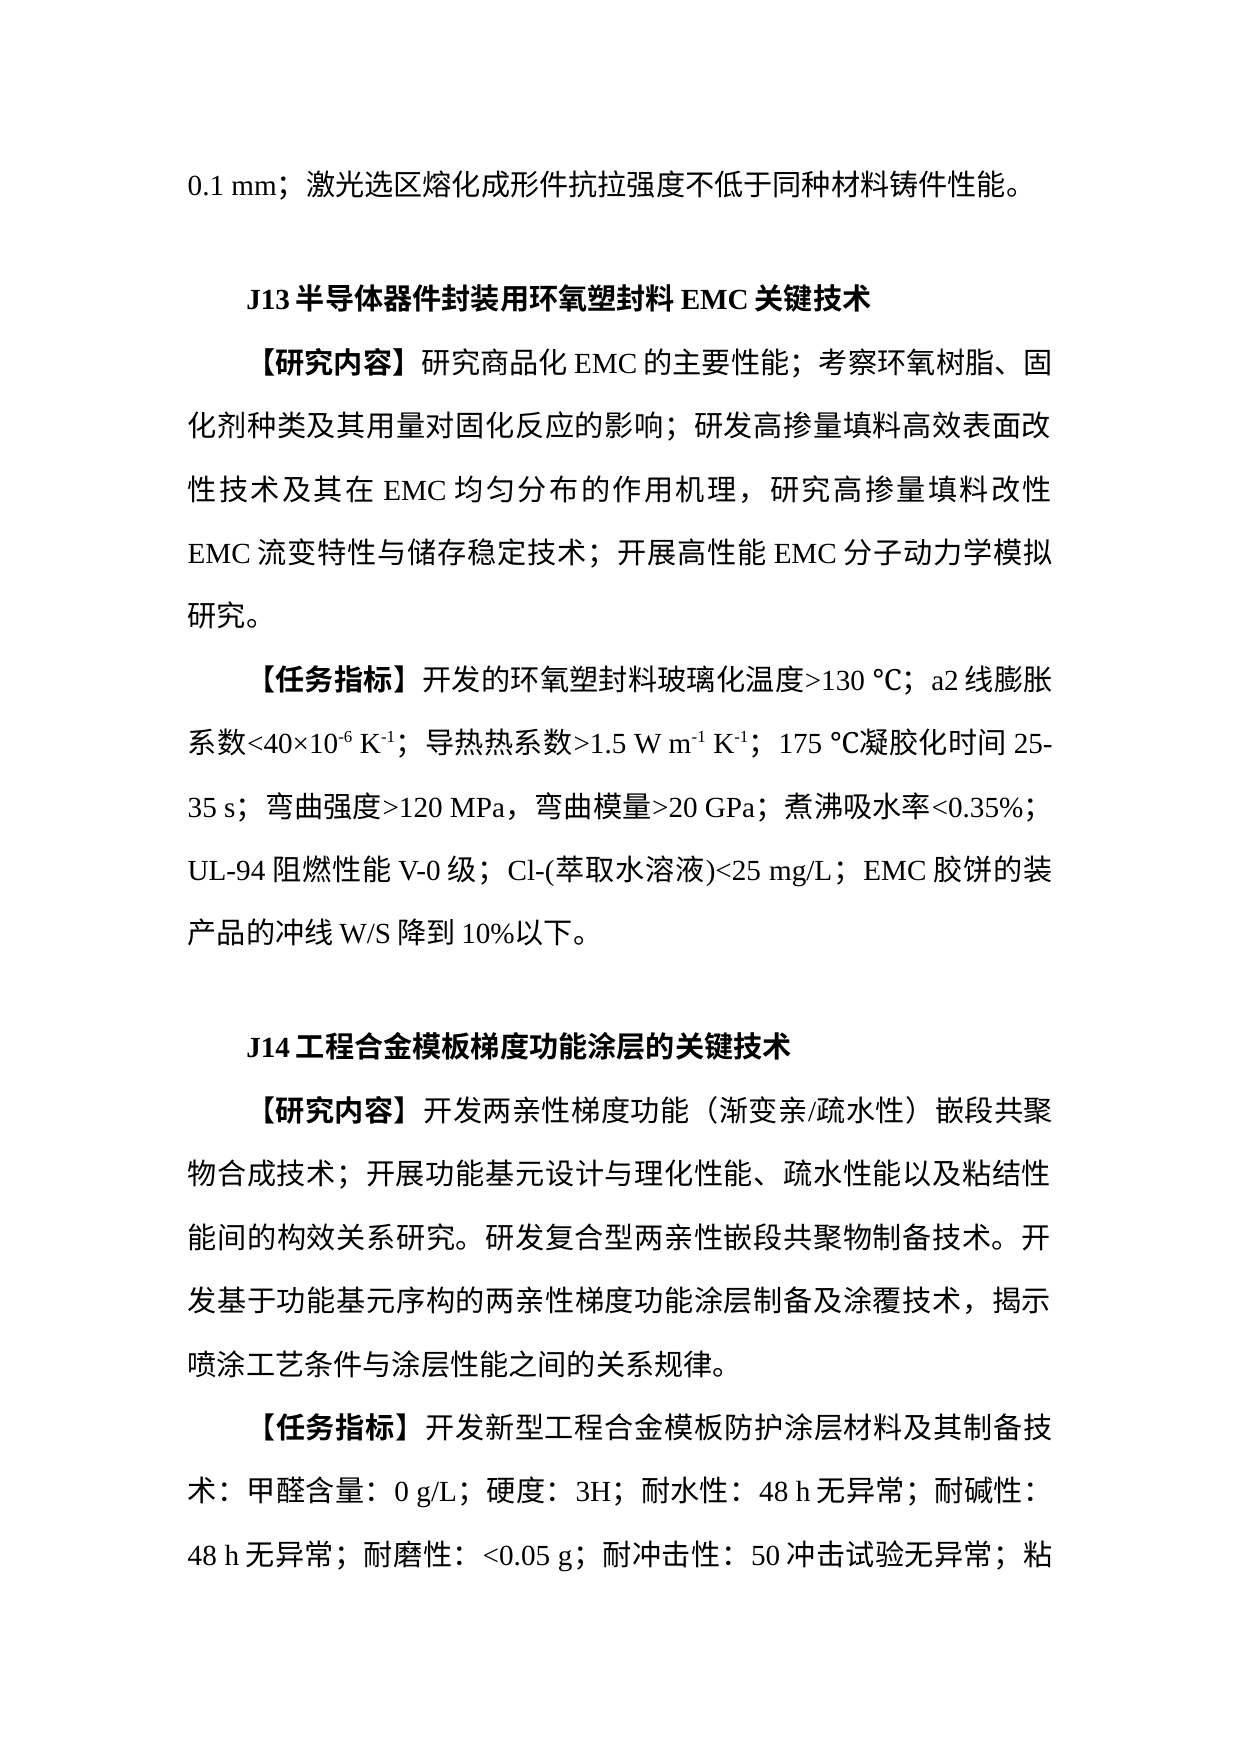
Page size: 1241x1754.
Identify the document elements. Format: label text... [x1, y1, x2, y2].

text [187, 162, 1053, 204]
text J13半导体器件封装用环氧塑封料EMC关键技术 [187, 276, 1053, 318]
text 【研究内容】开发两亲性梯度功能（渐变亲/疏水性）嵌段共聚物合成技术；开展功能基元设计与理化性能、疏水性能以及粘结性能间的构效关系研究。研发复合型两亲性嵌段共聚物制备技术。开发基于功能基元序构的两亲性梯度功能涂层制备及涂覆技术，揭示喷涂工艺条件与涂层性能之间的关系规律。 [187, 1087, 1053, 1383]
text 【研究内容】研究商品化EMC的主要性能；考察环氧树脂、固化剂种类及其用量对固化反应的影响；研发高掺量填料高效表面改性技术及其在EMC均匀分布的作用机理，研究高掺量填料改性EMC流变特性与储存稳定技术；开展高性能EMC分子动力学模拟研究。 [187, 339, 1053, 635]
text J14工程合金模板梯度功能涂层的关键技术 [187, 1024, 1053, 1066]
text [187, 1404, 1053, 1574]
text 【任务指标】开发的环氧塑封料玻璃化温度>130 ℃；a2线膨胀系数<40×10-6 K-1；导热热系数>1.5 W m-1 K-1；175 ℃凝胶化时间25-35 s；弯曲强度>120 MPa，弯曲模量>20 GPa；煮沸吸水率<0.35%；UL-94阻燃性能V-0级；Cl-(萃取水溶液)<25 mg/L；EMC胶饼的装产品的冲线W/S降到10%以下。 [187, 656, 1053, 952]
